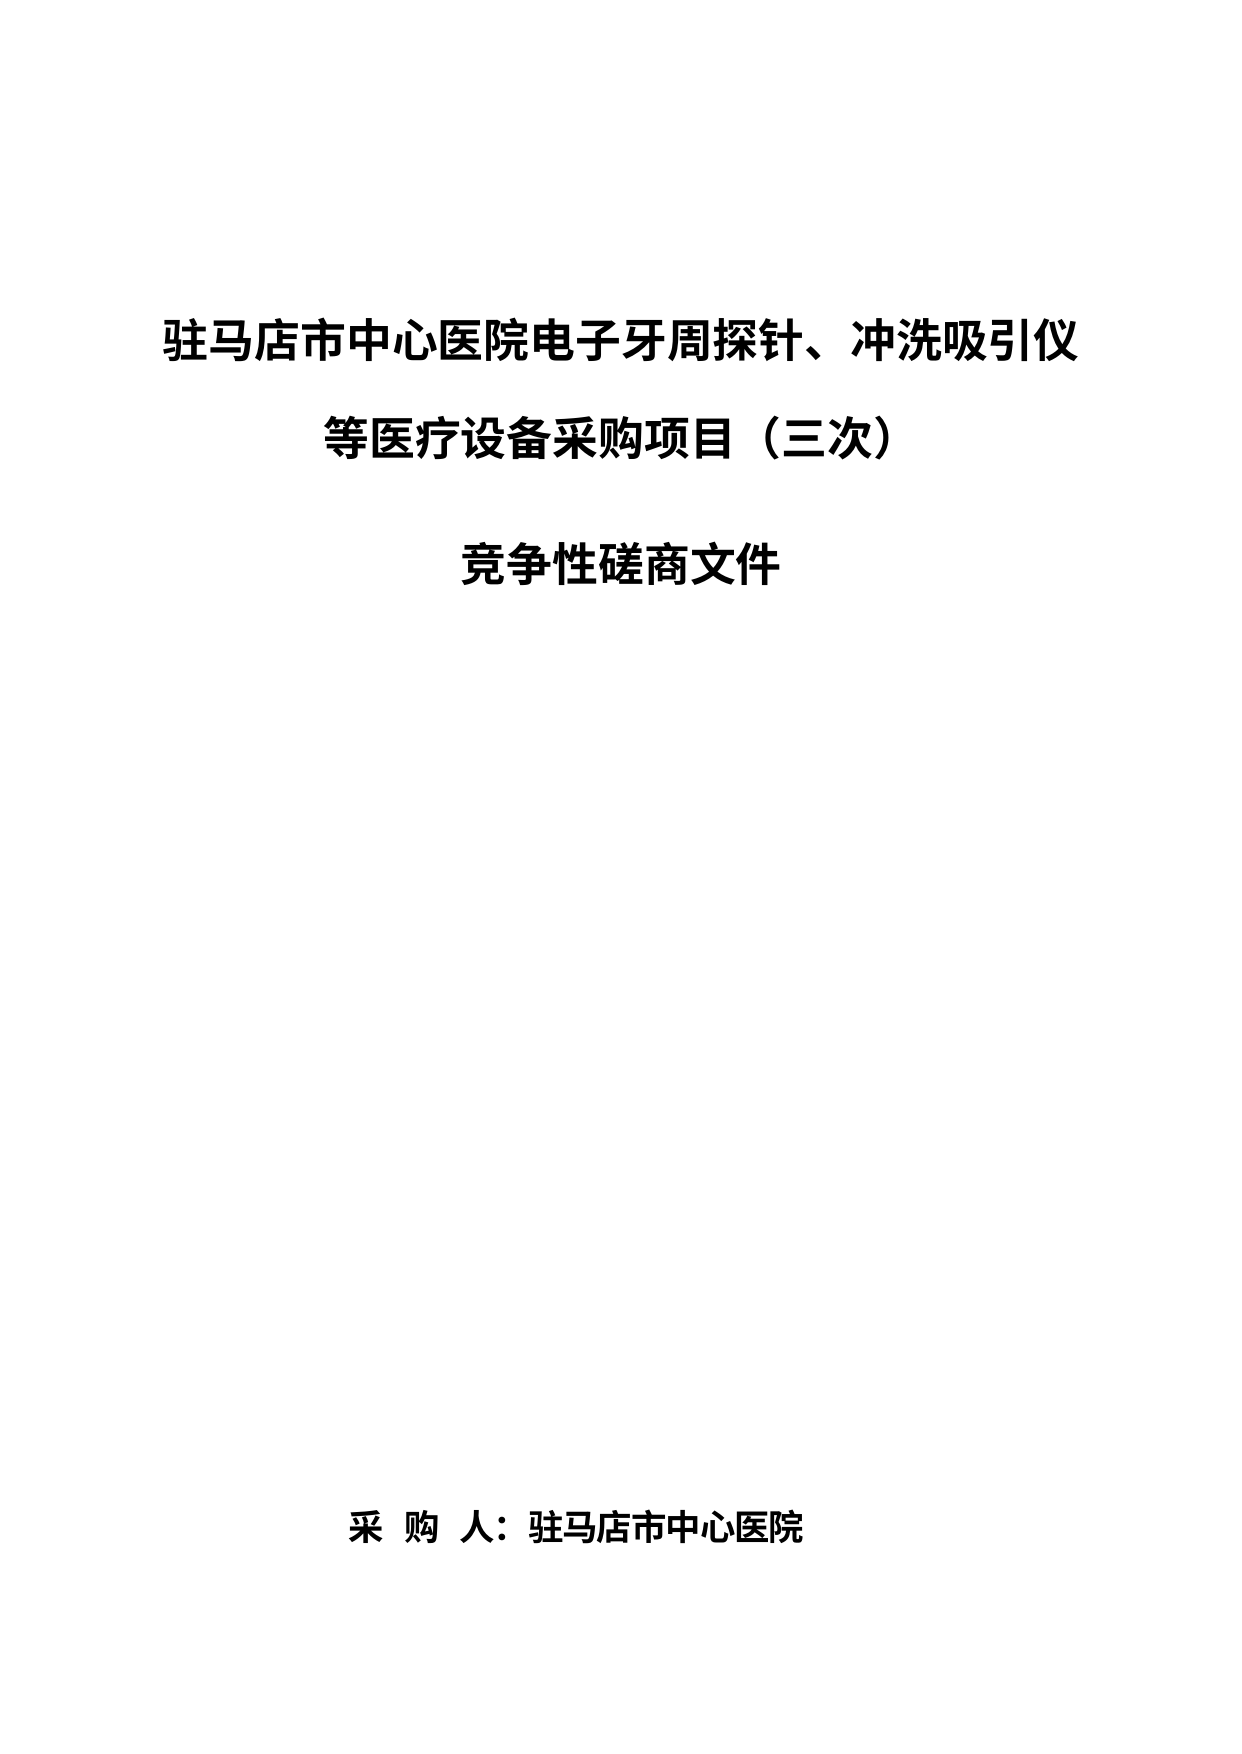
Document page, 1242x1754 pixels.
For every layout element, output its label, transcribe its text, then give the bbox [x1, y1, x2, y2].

text 采 购 人：驻马店市中心医院 [148, 1499, 1094, 1551]
text 驻马店市中心医院电子牙周探针、冲洗吸引仪等医疗设备采购项目（三次） [148, 289, 1094, 484]
text 竞争性磋商文件 [148, 513, 1094, 610]
